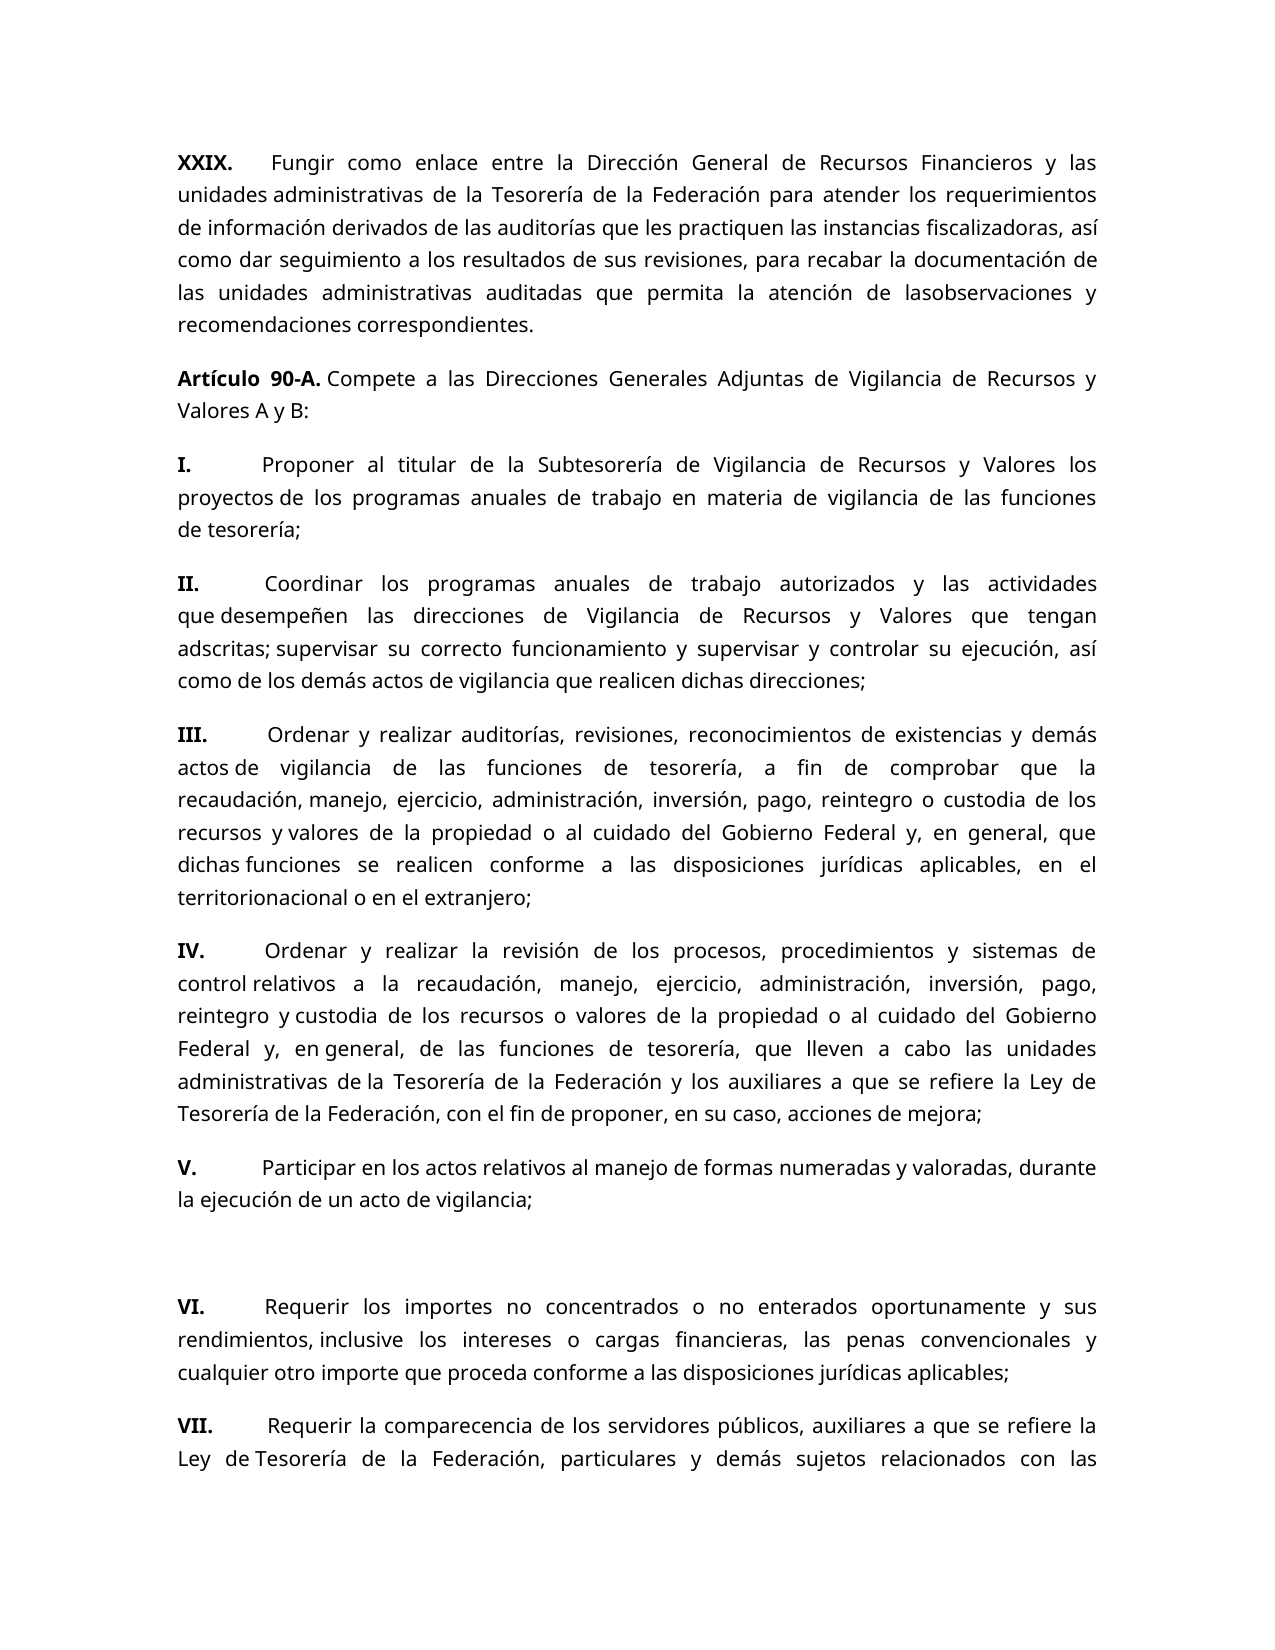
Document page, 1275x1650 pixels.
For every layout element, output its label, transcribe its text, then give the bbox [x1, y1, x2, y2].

text Artículo 90-A. Compete a las Direcciones Generales Adjuntas de Vigilancia de Recursos y Valores A y B: [177, 364, 1098, 425]
text I. Proponer al titular de la Subtesorería de Vigilancia de Recursos y Valores los proyectos de los programas anuales de trabajo en materia de vigilancia de las funciones de tesorería; [177, 450, 1098, 544]
text V. Participar en los actos relativos al manejo de formas numeradas y valoradas, durante la ejecución de un acto de vigilancia; [177, 1153, 1098, 1214]
text III. Ordenar y realizar auditorías, revisiones, reconocimientos de existencias y demás actos de vigilancia de las funciones de tesorería, a fin de comprobar que la recaudación, manejo, ejercicio, administración, inversión, pago, reintegro o custodia de los recursos y valores de la propiedad o al cuidado del Gobierno Federal y, en general, que dichas funciones se realicen conforme a las disposiciones jurídicas aplicables, en el territorionacional o en el extranjero; [177, 720, 1098, 911]
text VI. Requerir los importes no concentrados o no enterados oportunamente y sus rendimientos, inclusive los intereses o cargas financieras, las penas convencionales y cualquier otro importe que proceda conforme a las disposiciones jurídicas aplicables; [177, 1292, 1098, 1386]
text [177, 1411, 1098, 1472]
text IV. Ordenar y realizar la revisión de los procesos, procedimientos y sistemas de control relativos a la recaudación, manejo, ejercicio, administración, inversión, pago, reintegro y custodia de los recursos o valores de la propiedad o al cuidado del Gobierno Federal y, en general, de las funciones de tesorería, que lleven a cabo las unidades administrativas de la Tesorería de la Federación y los auxiliares a que se refiere la Ley de Tesorería de la Federación, con el fin de proponer, en su caso, acciones de mejora; [177, 936, 1098, 1128]
text XXIX. Fungir como enlace entre la Dirección General de Recursos Financieros y las unidades administrativas de la Tesorería de la Federación para atender los requerimientos de información derivados de las auditorías que les practiquen las instancias fiscalizadoras, así como dar seguimiento a los resultados de sus revisiones, para recabar la documentación de las unidades administrativas auditadas que permita la atención de lasobservaciones y recomendaciones correspondientes. [177, 148, 1098, 339]
text II. Coordinar los programas anuales de trabajo autorizados y las actividades que desempeñen las direcciones de Vigilancia de Recursos y Valores que tengan adscritas; supervisar su correcto funcionamiento y supervisar y controlar su ejecución, así como de los demás actos de vigilancia que realicen dichas direcciones; [177, 569, 1098, 695]
